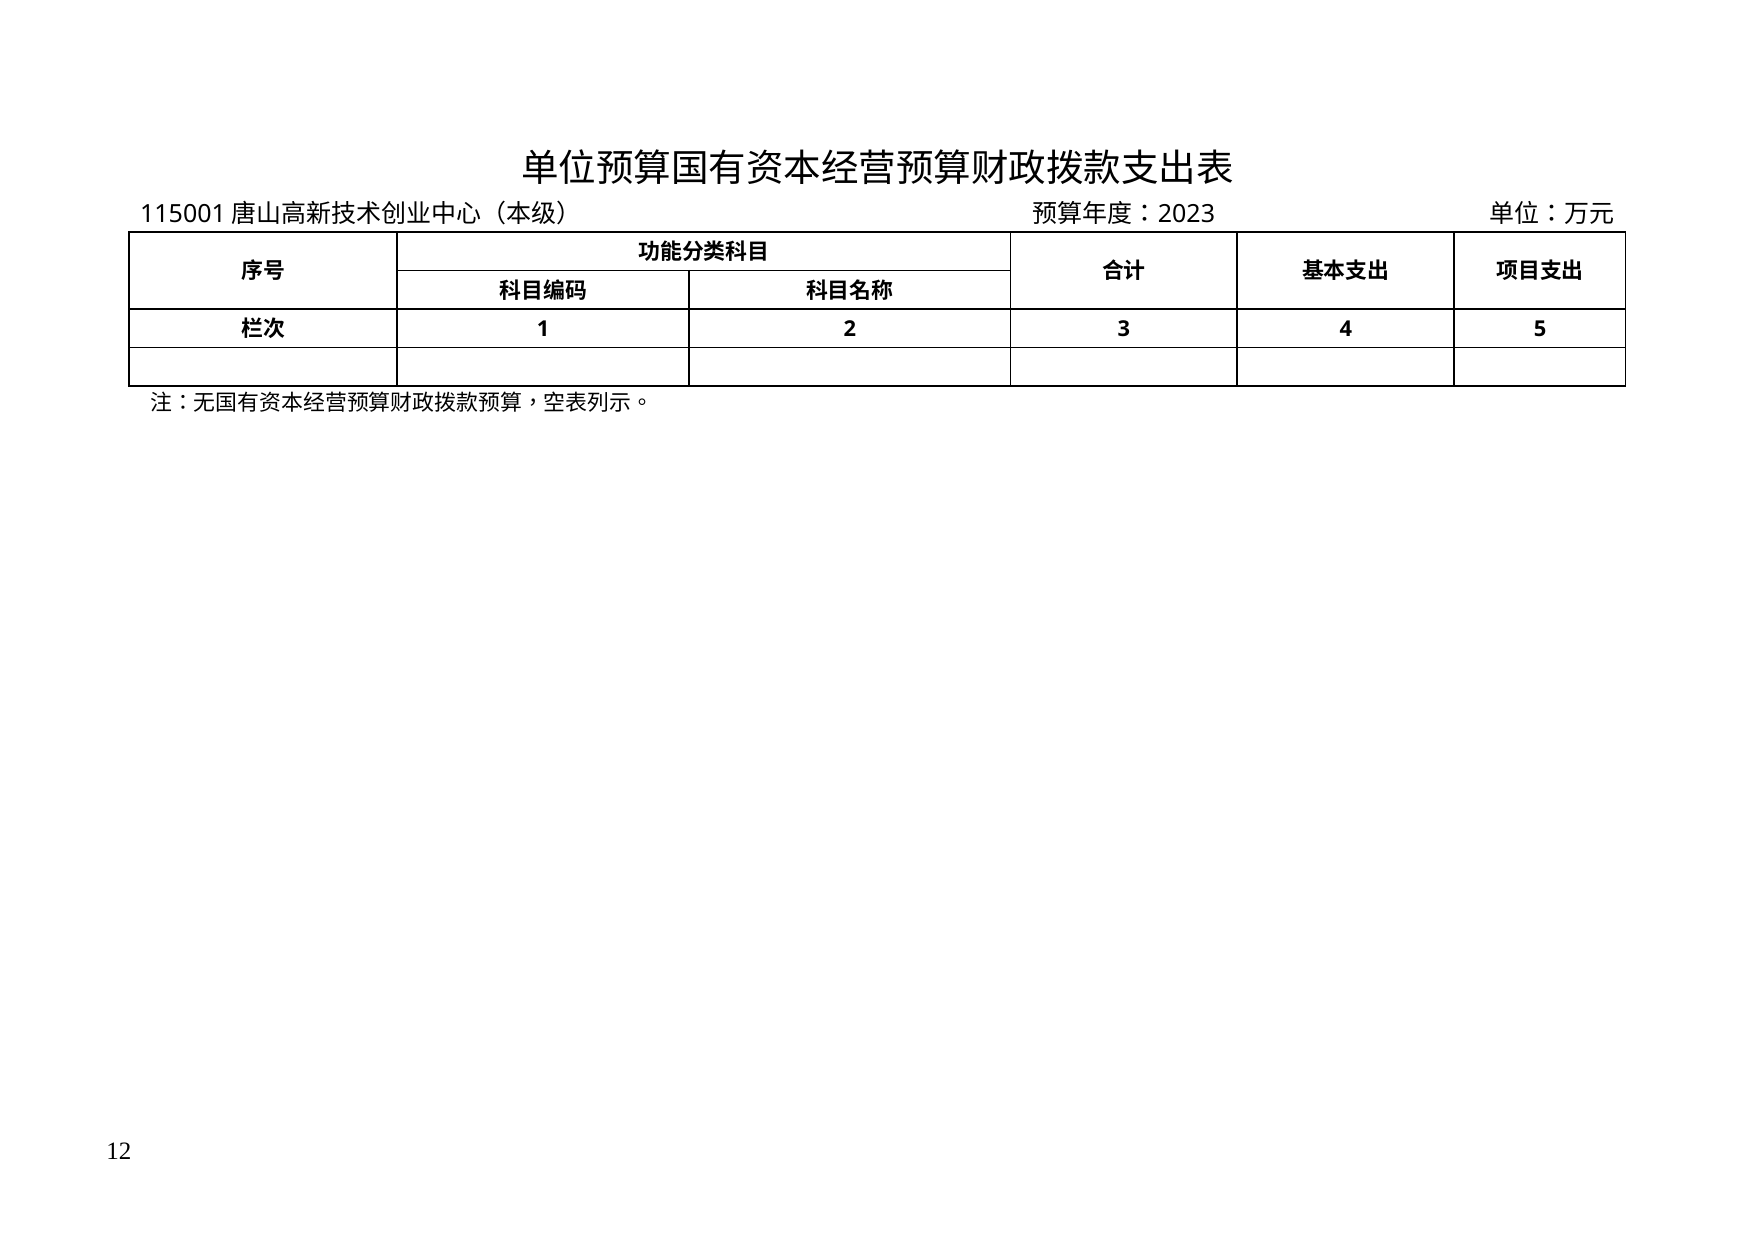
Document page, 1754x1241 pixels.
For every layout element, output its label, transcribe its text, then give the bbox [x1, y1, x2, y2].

table_header 预算年度：2023 [1011, 195, 1236, 231]
table_cell 3 [1011, 310, 1236, 347]
table_cell 功能分类科目 [398, 233, 1010, 270]
table_cell 2 [690, 310, 1010, 347]
table_cell 5 [1455, 310, 1625, 347]
text 注：无国有资本经营预算财政拨款预算，空表列示。 [106, 387, 1648, 416]
table_cell 科目编码 [398, 271, 688, 308]
table_cell 科目名称 [690, 271, 1010, 308]
table_header 单位：万元 [1238, 195, 1625, 231]
text 单位预算国有资本经营预算财政拨款支出表 [106, 142, 1648, 193]
table_cell 合计 [1011, 233, 1236, 308]
table_cell 1 [398, 310, 688, 347]
table_cell [1011, 348, 1236, 385]
table_cell 4 [1238, 310, 1453, 347]
table_cell [690, 348, 1010, 385]
table_cell [130, 348, 396, 385]
table_cell 栏次 [130, 310, 396, 347]
table_cell 基本支出 [1238, 233, 1453, 308]
table_header 115001唐山高新技术创业中心（本级） [130, 195, 1010, 231]
table_cell 序号 [130, 233, 396, 308]
table_cell [1455, 348, 1625, 385]
table_cell [1238, 348, 1453, 385]
table_cell 项目支出 [1455, 233, 1625, 308]
table_cell [398, 348, 688, 385]
